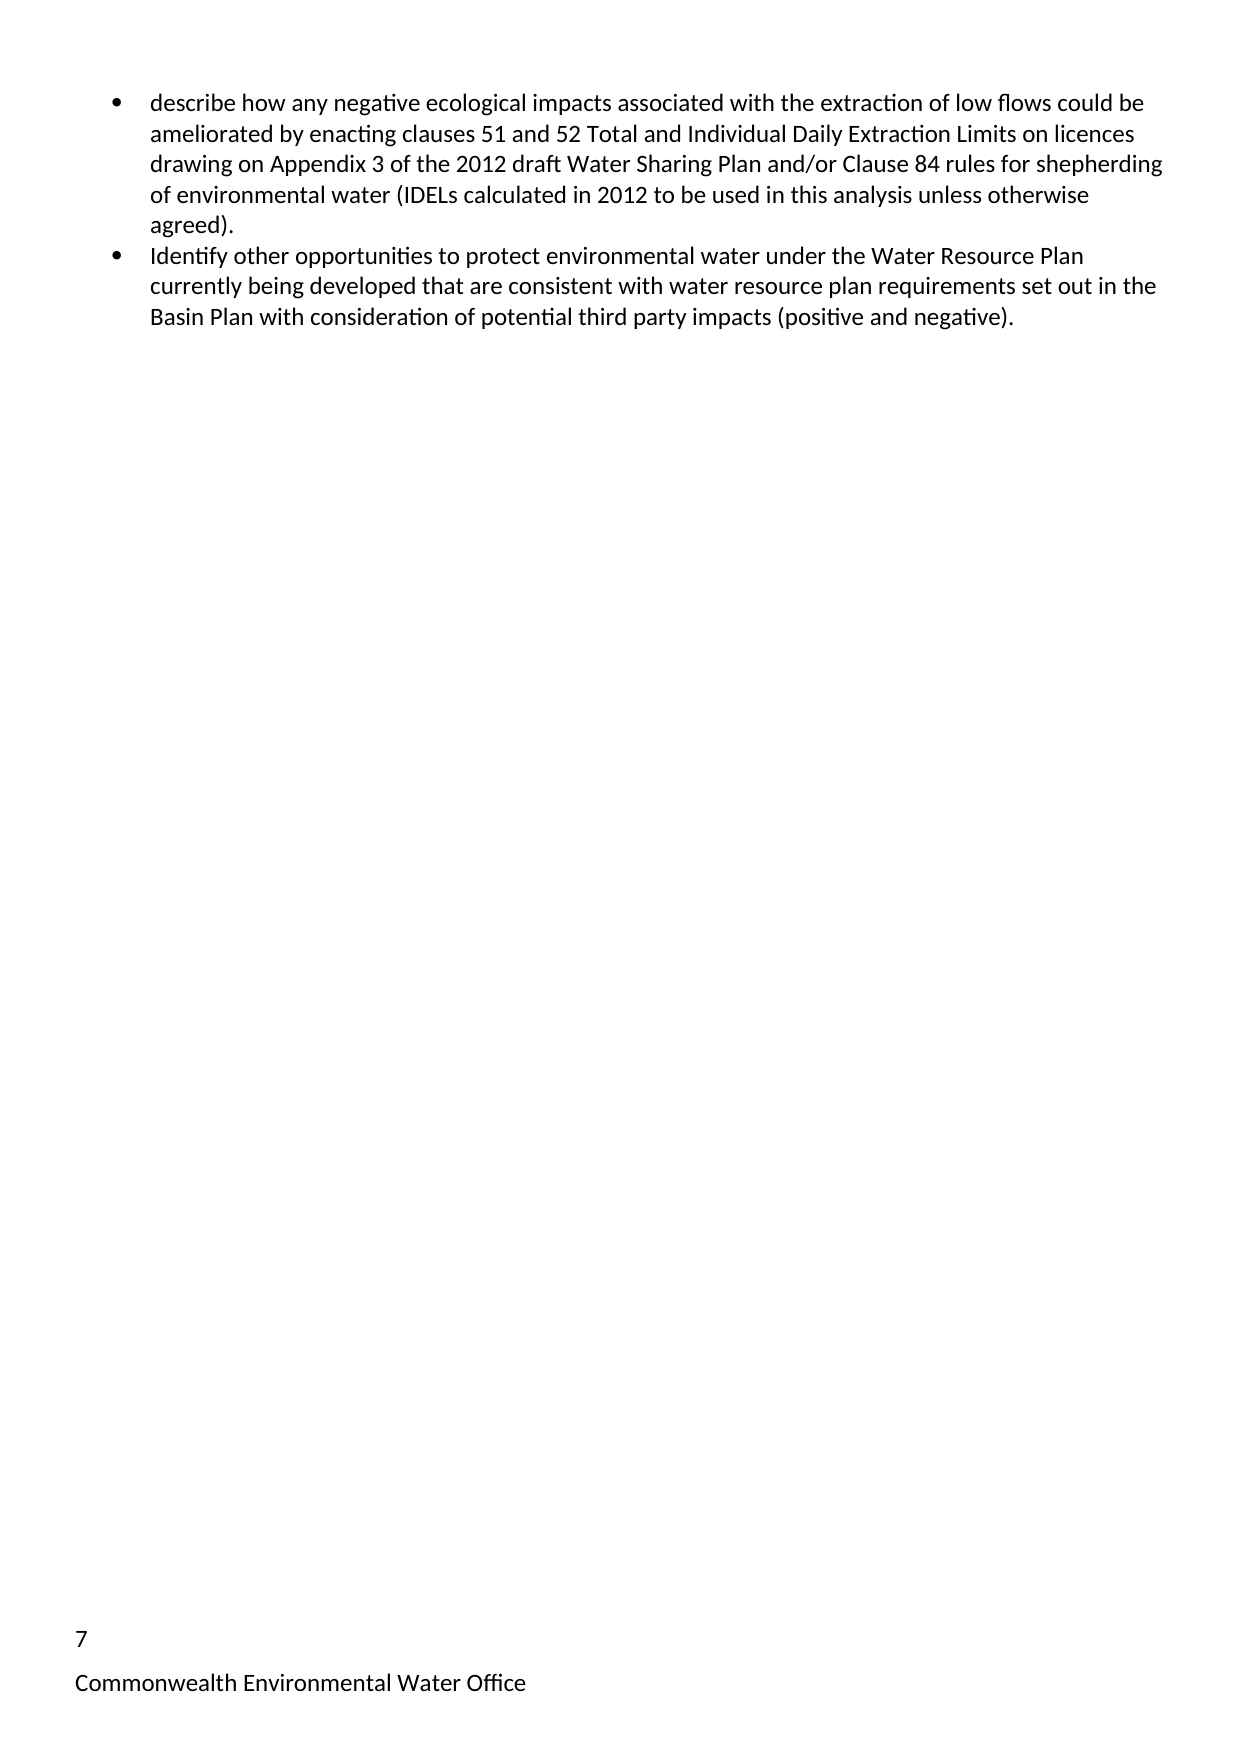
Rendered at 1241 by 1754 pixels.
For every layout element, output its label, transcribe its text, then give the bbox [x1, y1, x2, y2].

list describe how any negative ecological impacts associated with the extraction of low flows could be ameliorated by enacting clauses 51 and 52 Total and Individual Daily Extraction Limits on licences drawing on Appendix 3 of the 2012 draft Water Sharing Plan and/or Clause 84 rules for shepherding of environmental water (IDELs calculated in 2012 to be used in this analysis unless otherwise agreed). [112, 87, 1165, 240]
list Identify other opportunities to protect environmental water under the Water Resource Plan currently being developed that are consistent with water resource plan requirements set out in the Basin Plan with consideration of potential third party impacts (positive and negative). [112, 240, 1165, 331]
